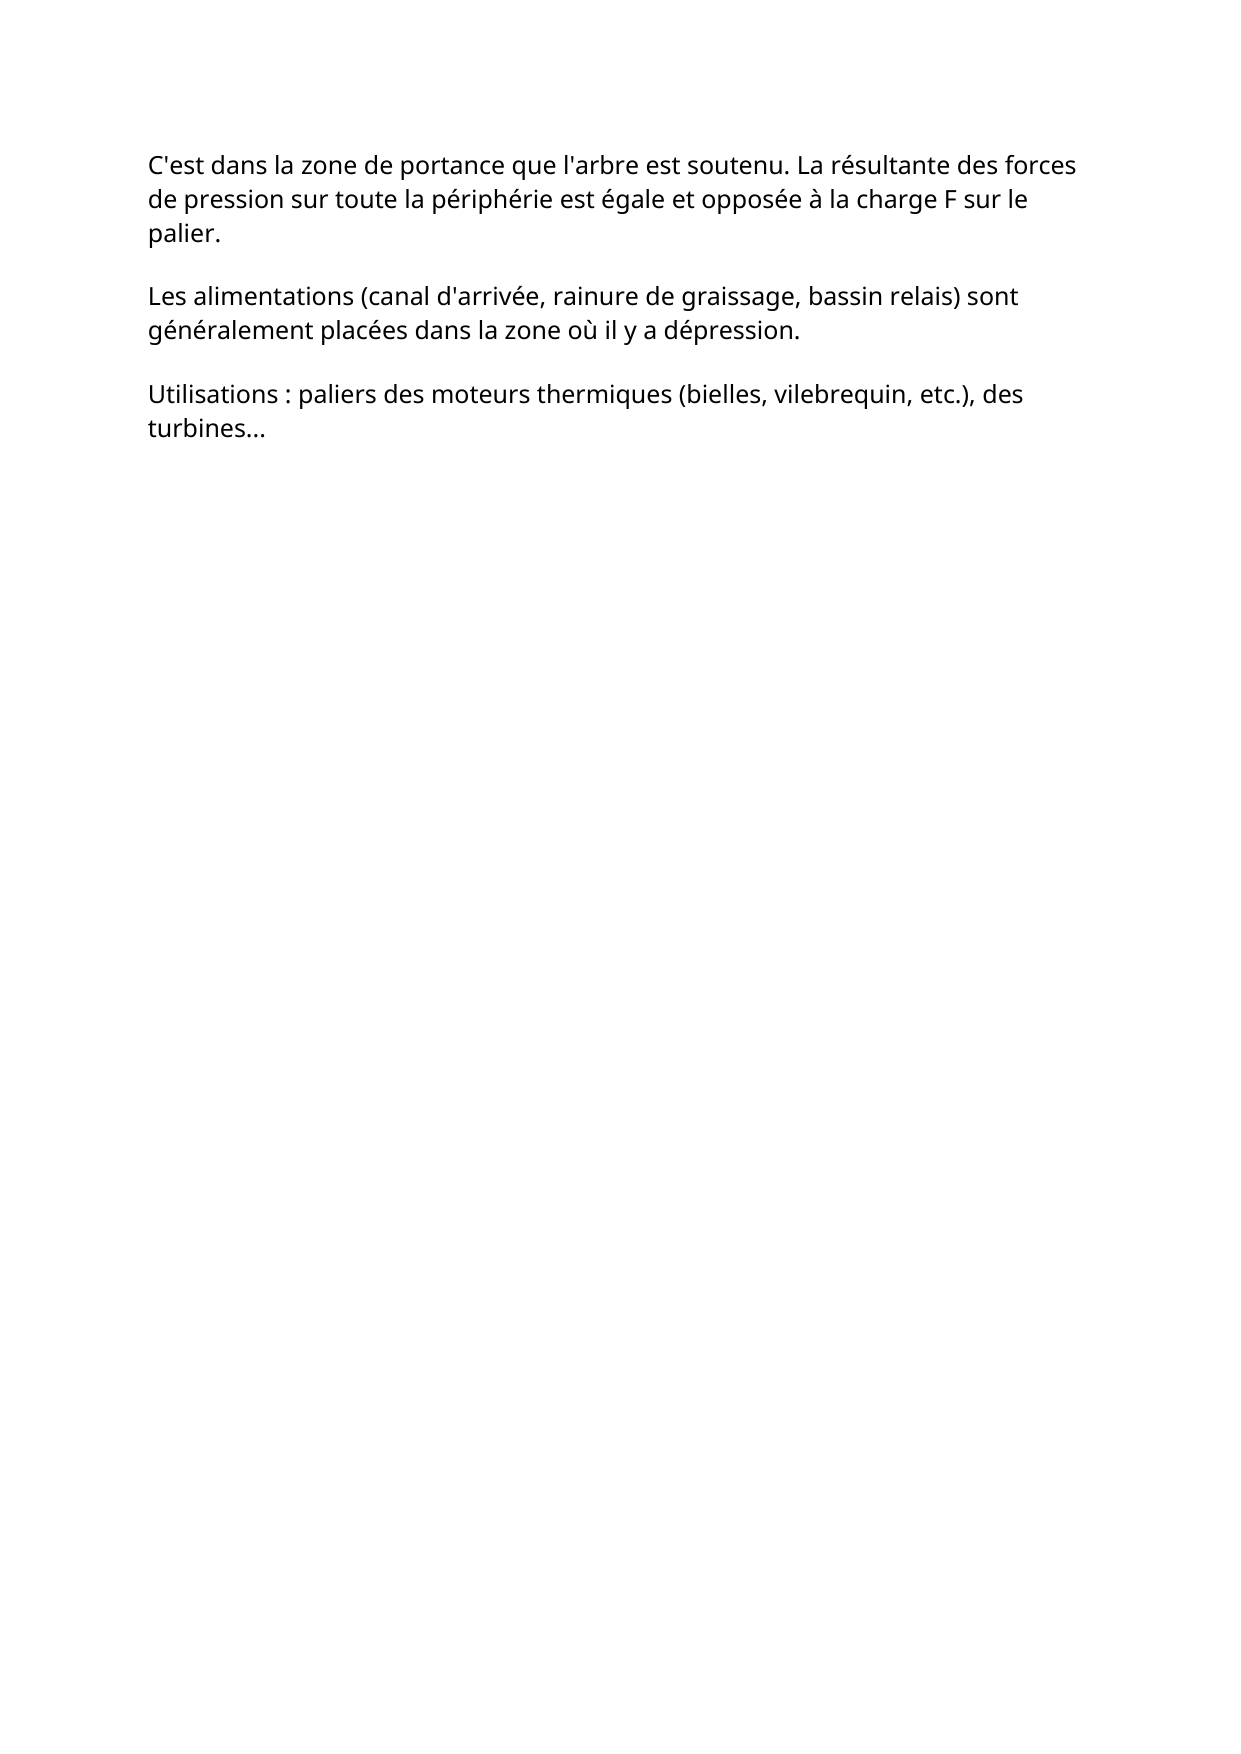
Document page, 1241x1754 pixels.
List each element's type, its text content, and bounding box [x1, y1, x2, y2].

text Les alimentations (canal d'arrivée, rainure de graissage, bassin relais) sont généralement placées dans la zone où il y a dépression. [148, 279, 1093, 347]
text C'est dans la zone de portance que l'arbre est soutenu. La résultante des forces de pression sur toute la périphérie est égale et opposée à la charge F sur le palier. [148, 148, 1093, 250]
text Utilisations : paliers des moteurs thermiques (bielles, vilebrequin, etc.), des turbines... [148, 376, 1093, 444]
